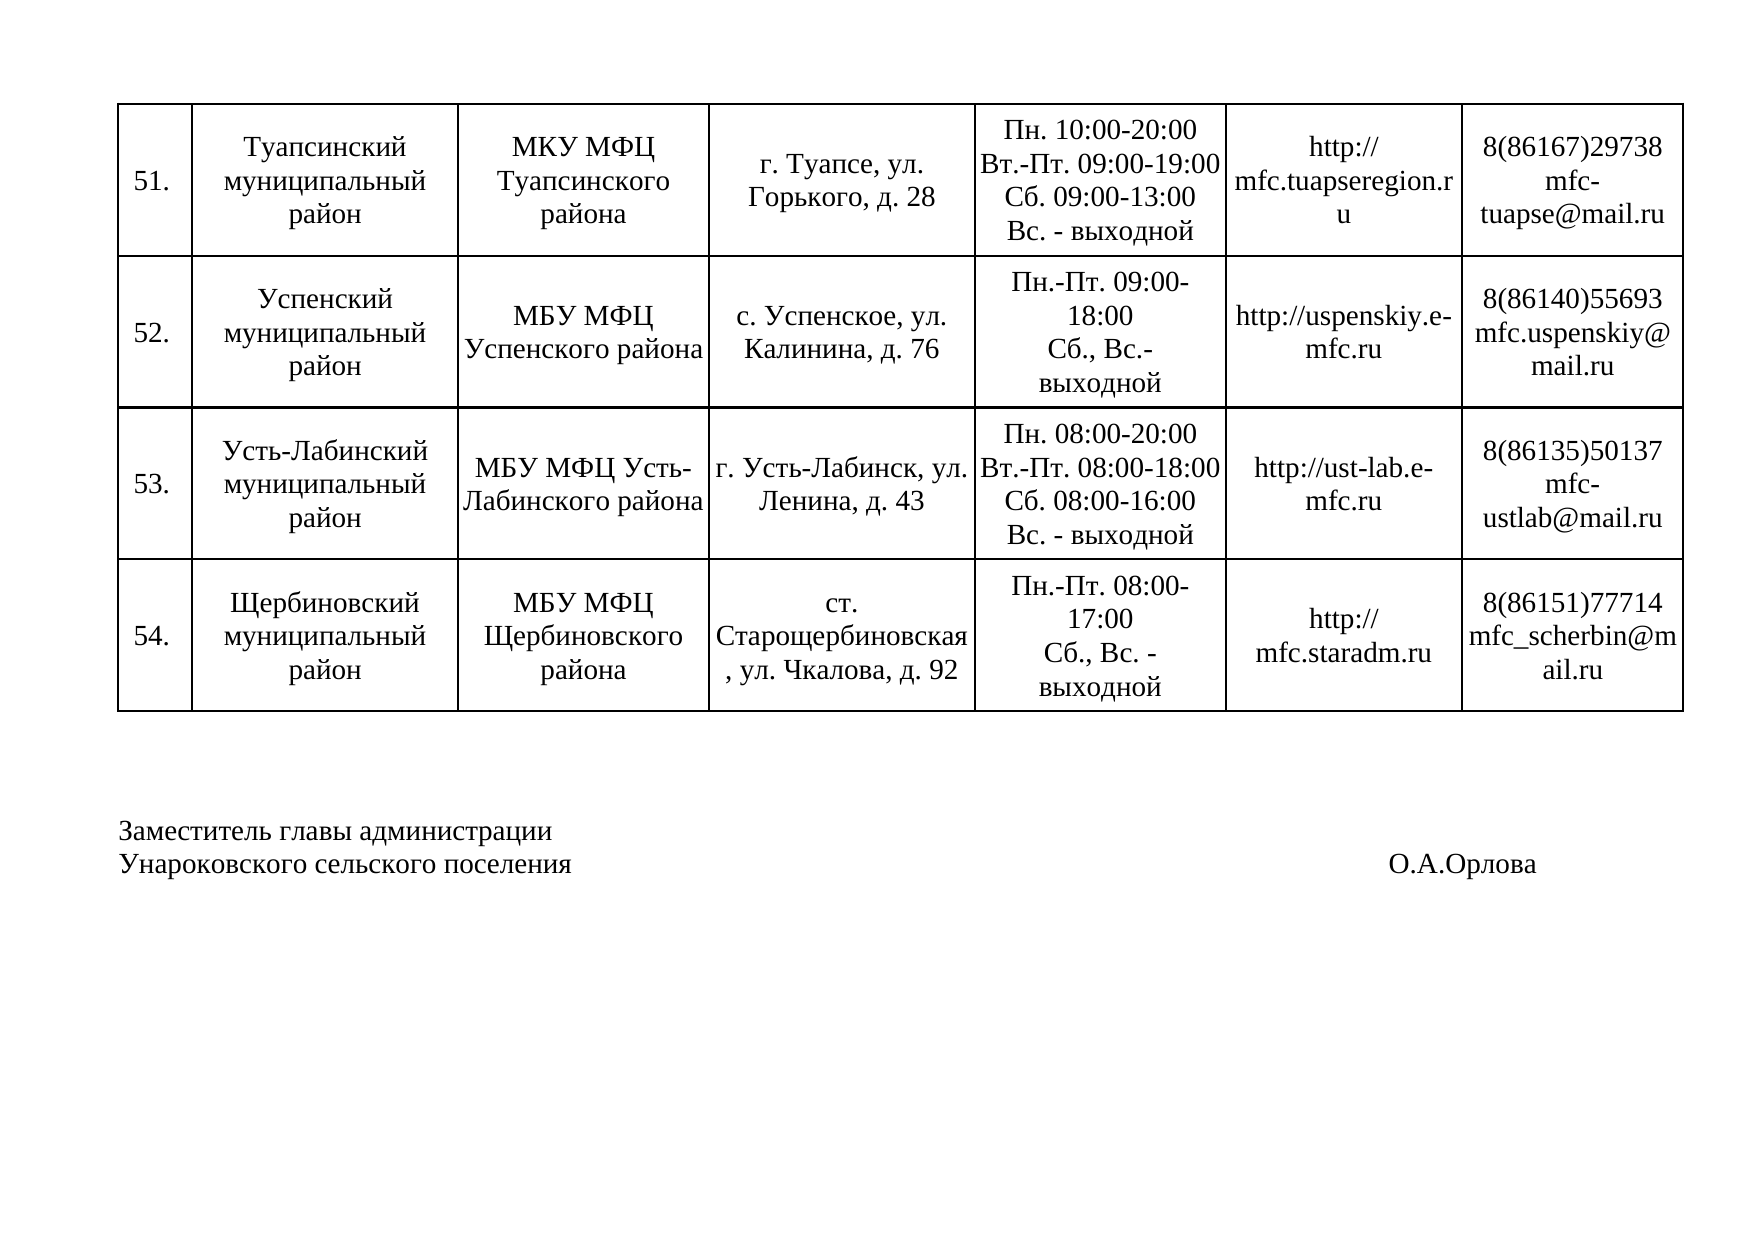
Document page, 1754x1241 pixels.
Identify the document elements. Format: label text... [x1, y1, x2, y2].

table_cell Туапсинский муниципальный район [193, 105, 457, 254]
table_cell [119, 560, 191, 710]
table_cell [119, 257, 191, 406]
text Унароковского сельского поселения О.А.Орлова [118, 846, 1636, 880]
table_cell ст. Старощербиновская, ул. Чкалова, д. 92 [710, 560, 974, 710]
table_cell МБУ МФЦ Успенского района [459, 257, 708, 406]
table_cell 8(86151)77714 mfc_scherbin@mail.ru [1463, 560, 1682, 710]
table_cell с. Успенское, ул. Калинина, д. 76 [710, 257, 974, 406]
table_cell Пн.-Пт. 09:00-18:00 Сб., Вс.- выходной [976, 257, 1225, 406]
table_cell МКУ МФЦ Туапсинского района [459, 105, 708, 254]
table_cell г. Усть-Лабинск, ул. Ленина, д. 43 [710, 409, 974, 558]
table_cell Пн. 08:00-20:00 Вт.-Пт. 08:00-18:00 Сб. 08:00-16:00 Вс. - выходной [976, 409, 1225, 558]
table_cell Пн.-Пт. 08:00-17:00 Сб., Вс. - выходной [976, 560, 1225, 710]
table_cell г. Туапсе, ул. Горького, д. 28 [710, 105, 974, 254]
table_cell http://mfc.tuapseregion.ru [1227, 105, 1461, 254]
table_cell Успенский муниципальный район [193, 257, 457, 406]
table_cell 8(86167)29738 mfc-tuapse@mail.ru [1463, 105, 1682, 254]
table_cell 8(86135)50137 mfc-ustlab@mail.ru [1463, 409, 1682, 558]
table_cell http://mfc.staradm.ru [1227, 560, 1461, 710]
table_cell МБУ МФЦ Щербиновского района [459, 560, 708, 710]
text Заместитель главы администрации [118, 813, 1636, 846]
table_cell [119, 105, 191, 254]
table_cell МБУ МФЦ Усть-Лабинского района [459, 409, 708, 558]
table_cell [119, 409, 191, 558]
table_cell Усть-Лабинский муниципальный район [193, 409, 457, 558]
table_cell 8(86140)55693 mfc.uspenskiy@mail.ru [1463, 257, 1682, 406]
table_cell http://ust-lab.e-mfc.ru [1227, 409, 1461, 558]
table_cell http://uspenskiy.e-mfc.ru [1227, 257, 1461, 406]
table_cell Пн. 10:00-20:00 Вт.-Пт. 09:00-19:00 Сб. 09:00-13:00 Вс. - выходной [976, 105, 1225, 254]
table_cell Щербиновский муниципальный район [193, 560, 457, 710]
